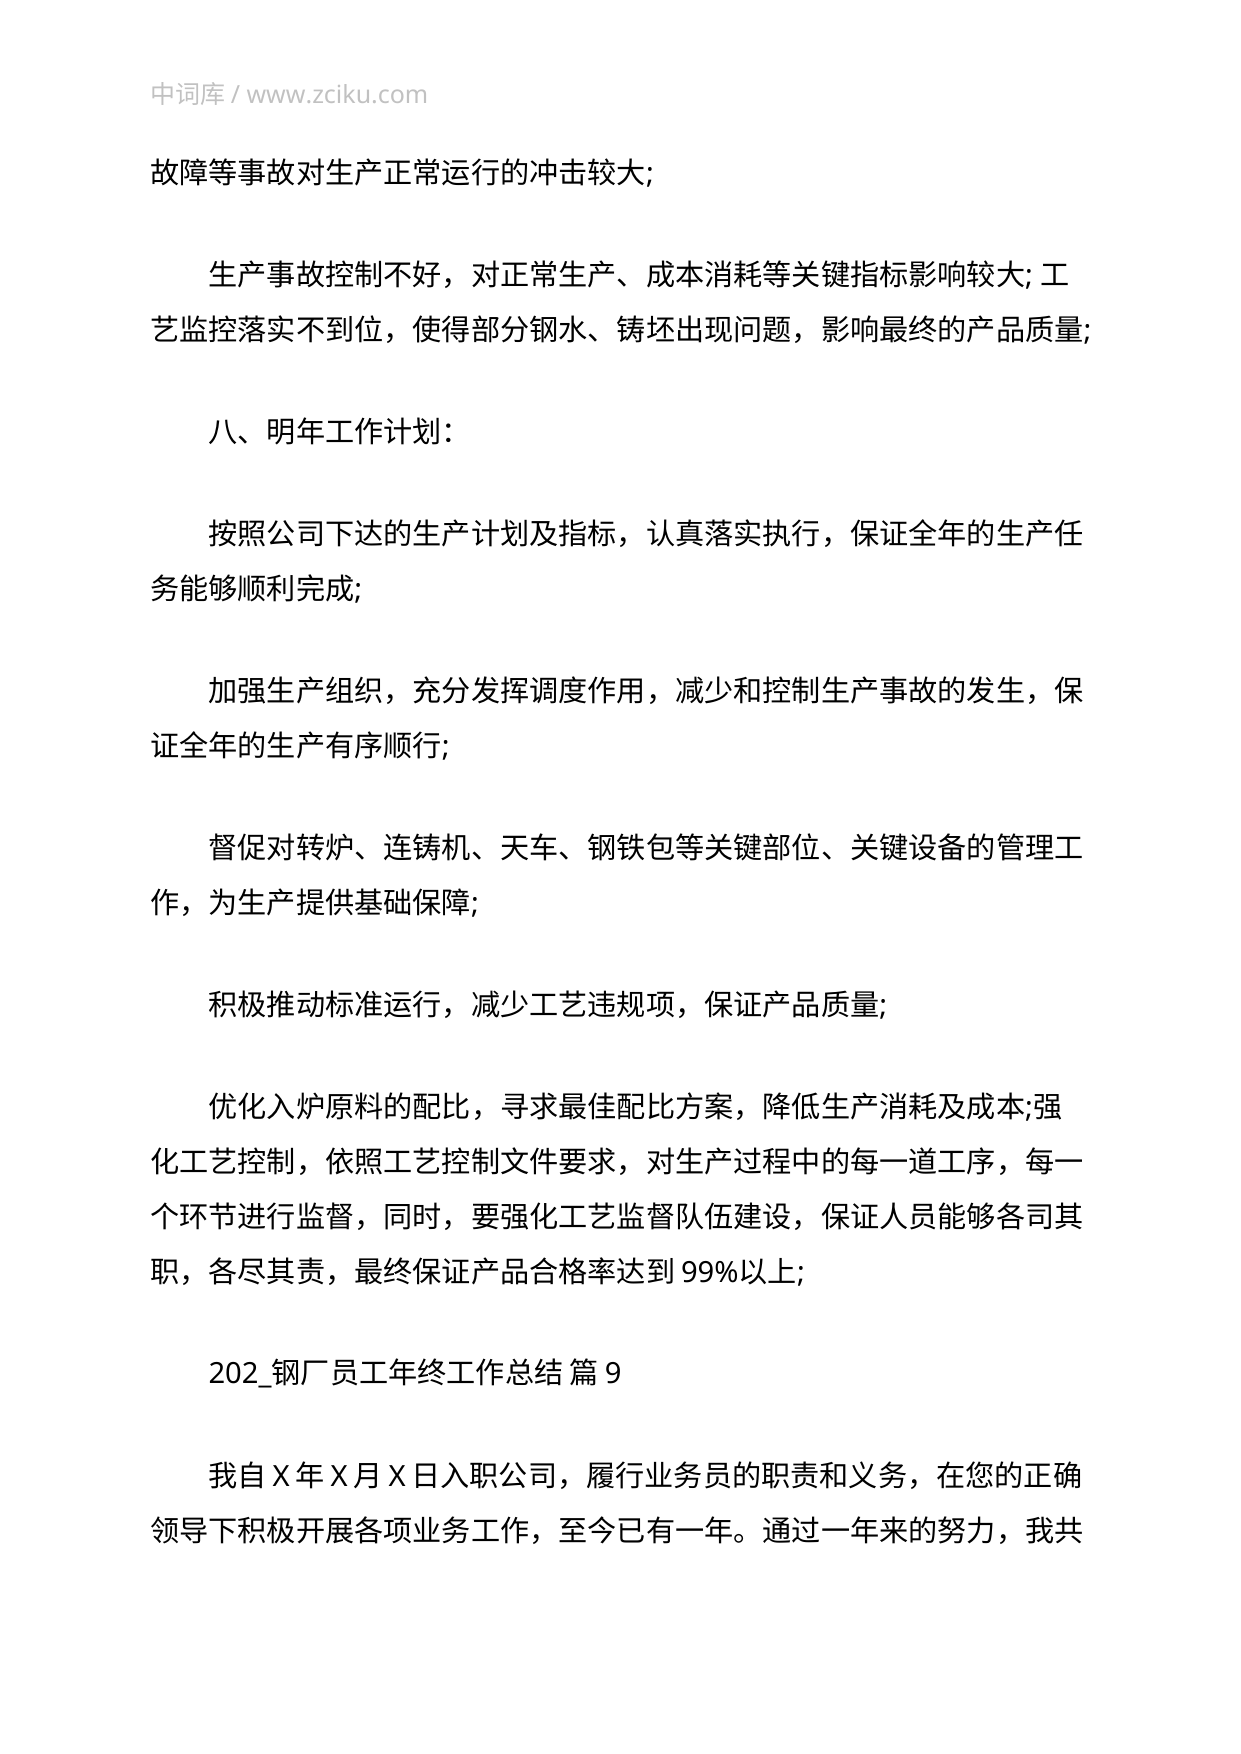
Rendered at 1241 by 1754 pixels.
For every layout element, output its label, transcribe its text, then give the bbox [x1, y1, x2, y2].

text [150, 150, 1090, 192]
text 202_钢厂员工年终工作总结 篇9 [150, 1350, 1090, 1392]
text 优化入炉原料的配比，寻求最佳配比方案，降低生产消耗及成本;强化工艺控制，依照工艺控制文件要求，对生产过程中的每一道工序，每一个环节进行监督，同时，要强化工艺监督队伍建设，保证人员能够各司其职，各尽其责，最终保证产品合格率达到99%以上; [150, 1083, 1090, 1291]
text 督促对转炉、连铸机、天车、钢铁包等关键部位、关键设备的管理工作，为生产提供基础保障; [150, 824, 1090, 922]
text 加强生产组织，充分发挥调度作用，减少和控制生产事故的发生，保证全年的生产有序顺行; [150, 668, 1090, 765]
text 按照公司下达的生产计划及指标，认真落实执行，保证全年的生产任务能够顺利完成; [150, 511, 1090, 608]
text 生产事故控制不好，对正常生产、成本消耗等关键指标影响较大; 工艺监控落实不到位，使得部分钢水、铸坯出现问题，影响最终的产品质量; [150, 252, 1090, 349]
text 积极推动标准运行，减少工艺违规项，保证产品质量; [150, 981, 1090, 1024]
text 八、明年工作计划： [150, 409, 1090, 451]
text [150, 1452, 1090, 1549]
